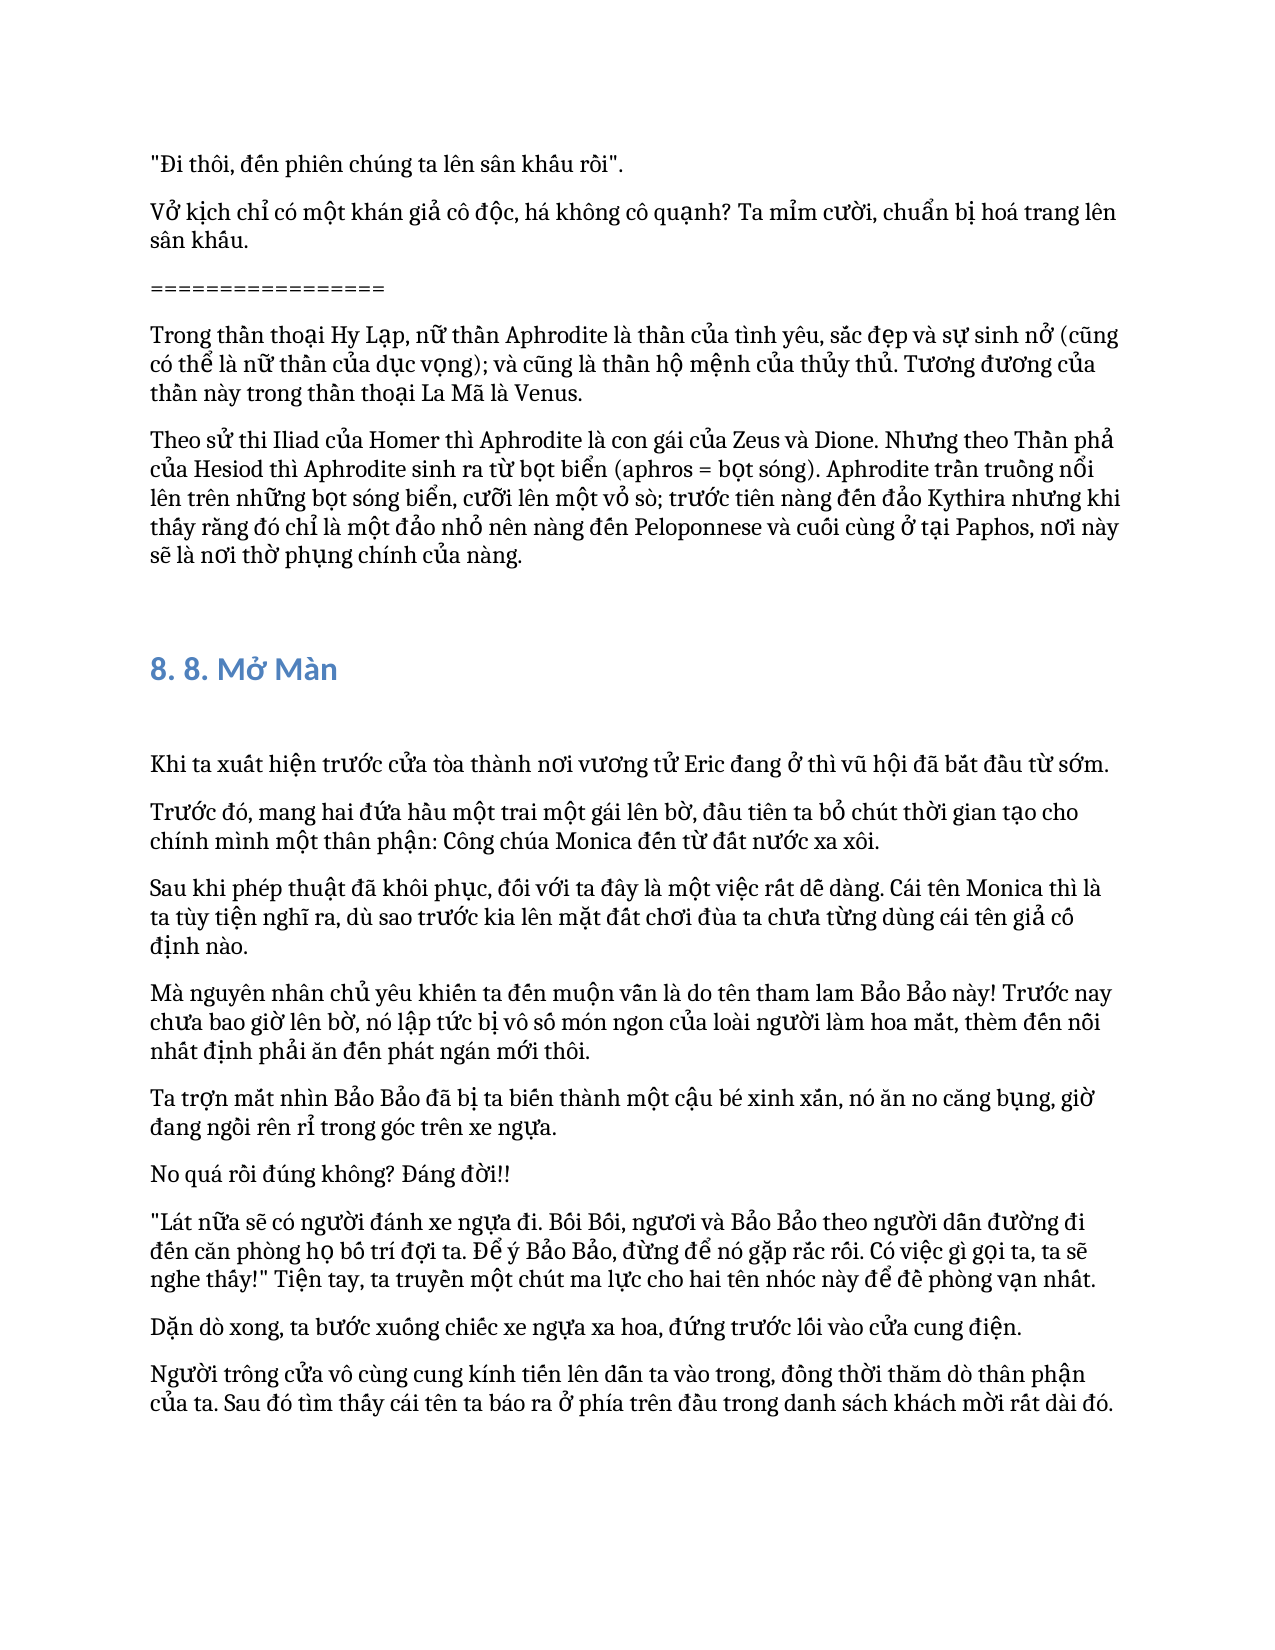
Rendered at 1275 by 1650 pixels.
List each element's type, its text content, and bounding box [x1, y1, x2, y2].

text No quá rồi đúng không? Đáng đời!! [150, 1160, 1125, 1189]
text Khi ta xuất hiện trước cửa tòa thành nơi vương tử Eric đang ở thì vũ hội đã bắt đầu từ sớm. [150, 693, 1125, 779]
text Theo sử thi Iliad của Homer thì Aphrodite là con gái của Zeus và Dione. Nhưng theo Thần phả của Hesiod thì Aphrodite sinh ra từ bọt biển (aphros = bọt sóng). Aphrodite trần truồng nổi lên trên những bọt sóng biển, cưỡi lên một vỏ sò; trước tiên nàng đến đảo Kythira nhưng khi thấy rằng đó chỉ là một đảo nhỏ nên nàng đến Peloponnese và cuối cùng ở tại Paphos, nơi này sẽ là nơi thờ phụng chính của nàng. [150, 426, 1125, 627]
text ================= [150, 274, 1125, 302]
subtitle 8. 8. Mở Màn [150, 648, 1125, 689]
text Dặn dò xong, ta bước xuống chiếc xe ngựa xa hoa, đứng trước lối vào cửa cung điện. [150, 1313, 1125, 1342]
text "Lát nữa sẽ có người đánh xe ngựa đi. Bối Bối, ngươi và Bảo Bảo theo người dẫn đường đi đến căn phòng họ bố trí đợi ta. Để ý Bảo Bảo, đừng để nó gặp rắc rối. Có việc gì gọi ta, ta sẽ nghe thấy!" Tiện tay, ta truyền một chút ma lực cho hai tên nhóc này để đề phòng vạn nhất. [150, 1208, 1125, 1294]
text Trước đó, mang hai đứa hầu một trai một gái lên bờ, đầu tiên ta bỏ chút thời gian tạo cho chính mình một thân phận: Công chúa Monica đến từ đất nước xa xôi. [150, 798, 1125, 855]
text Mà nguyên nhân chủ yêu khiến ta đến muộn vẫn là do tên tham lam Bảo Bảo này! Trước nay chưa bao giờ lên bờ, nó lập tức bị vô số món ngon của loài người làm hoa mắt, thèm đến nỗi nhất định phải ăn đến phát ngán mới thôi. [150, 979, 1125, 1065]
text Sau khi phép thuật đã khôi phục, đối với ta đây là một việc rất dễ dàng. Cái tên Monica thì là ta tùy tiện nghĩ ra, dù sao trước kia lên mặt đất chơi đùa ta chưa từng dùng cái tên giả cố định nào. [150, 874, 1125, 960]
text Vở kịch chỉ có một khán giả cô độc, há không cô quạnh? Ta mỉm cười, chuẩn bị hoá trang lên sân khấu. [150, 197, 1125, 255]
text Ta trợn mắt nhìn Bảo Bảo đã bị ta biến thành một cậu bé xinh xắn, nó ăn no căng bụng, giờ đang ngồi rên rỉ trong góc trên xe ngựa. [150, 1084, 1125, 1142]
text Người trông cửa vô cùng cung kính tiến lên dẫn ta vào trong, đồng thời thăm dò thân phận của ta. Sau đó tìm thấy cái tên ta báo ra ở phía trên đầu trong danh sách khách mời rất dài đó. [150, 1360, 1125, 1418]
text Trong thần thoại Hy Lạp, nữ thần Aphrodite là thần của tình yêu, sắc đẹp và sự sinh nở (cũng có thể là nữ thần của dục vọng); và cũng là thần hộ mệnh của thủy thủ. Tương đương của thần này trong thần thoại La Mã là Venus. [150, 321, 1125, 407]
text "Đi thôi, đến phiên chúng ta lên sân khấu rồi". [150, 150, 1125, 179]
